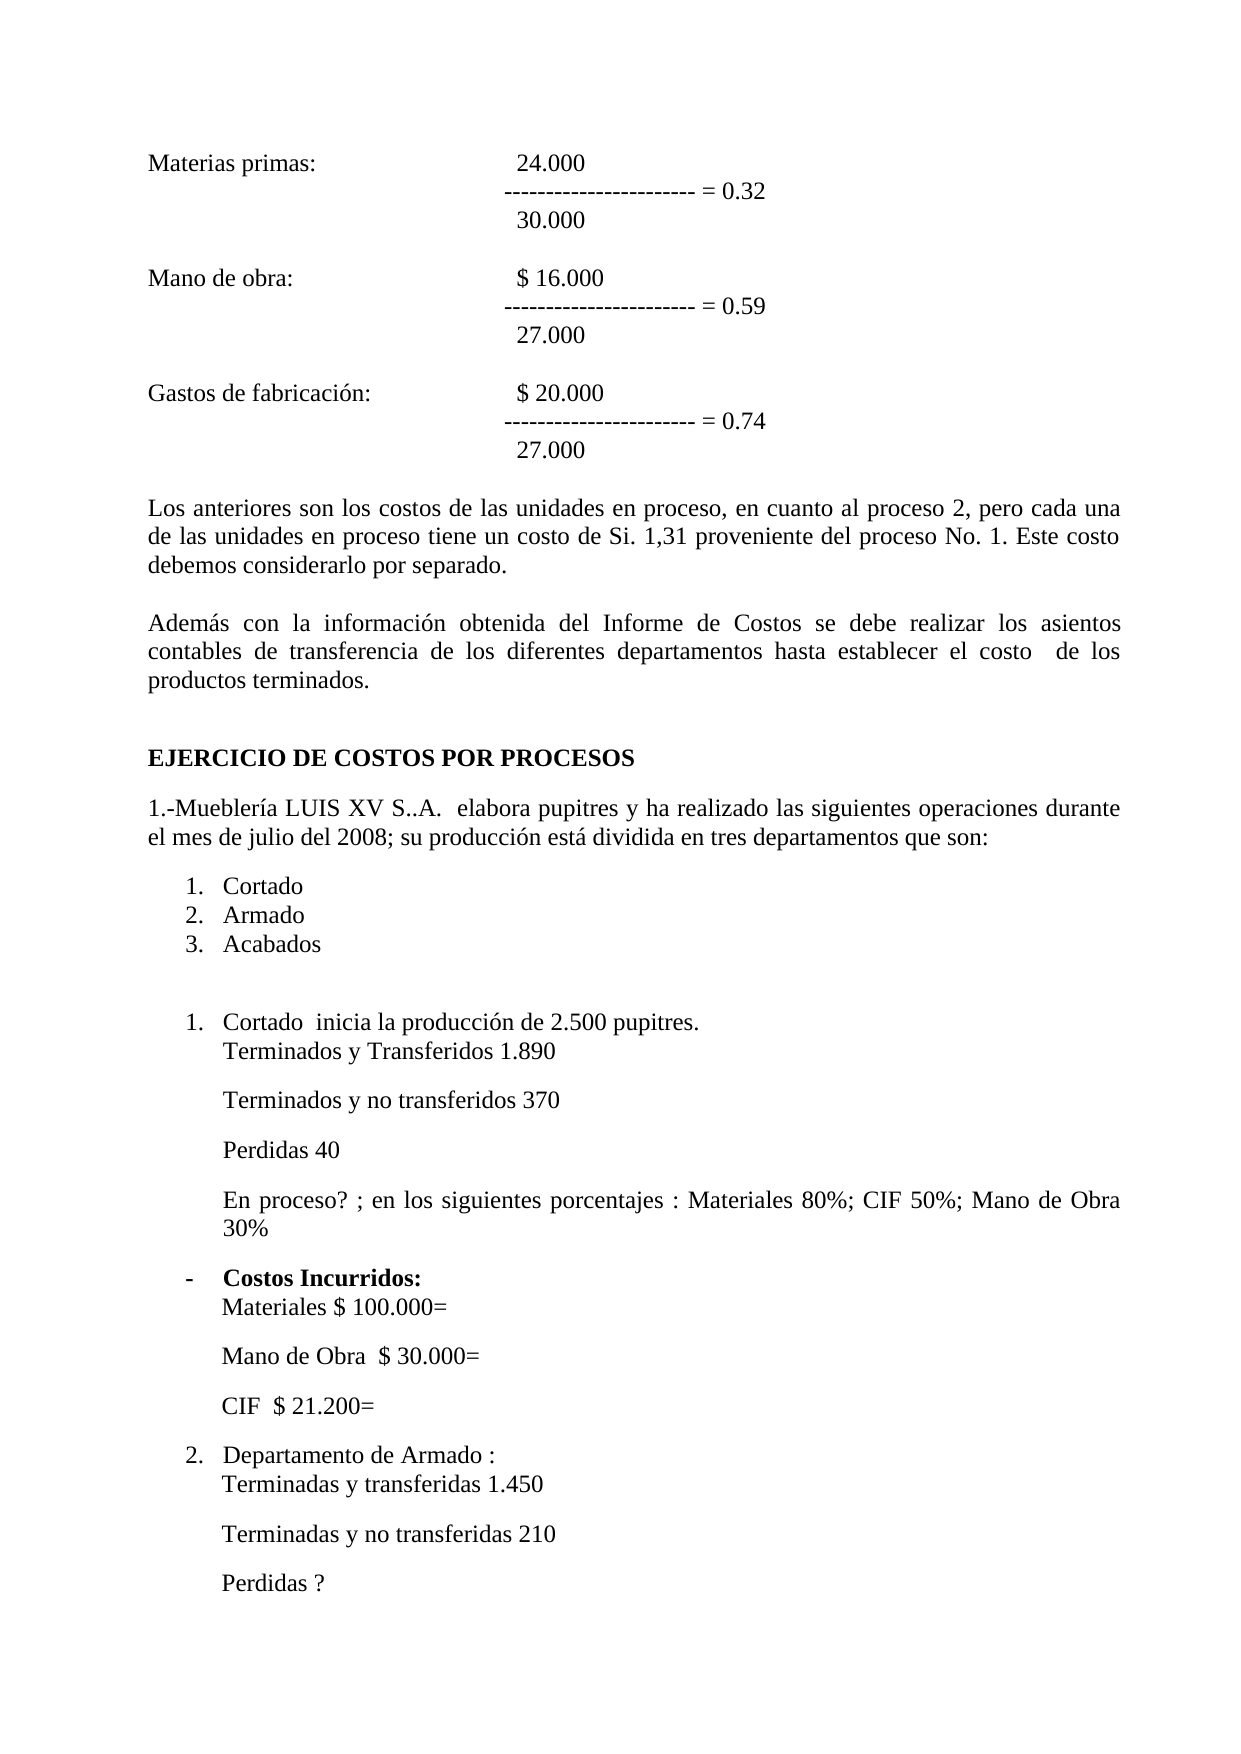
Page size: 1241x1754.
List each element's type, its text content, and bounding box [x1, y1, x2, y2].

text Mano de obra: $ 16.000 [148, 263, 1122, 291]
text Terminadas y no transferidas 210 [221, 1519, 1122, 1548]
text Los anteriores son los costos de las unidades en proceso, en cuanto al proceso 2, pero cada una de las unidades en proceso tiene un costo de Si. 1,31 proveniente del proceso No. 1. Este costo debemos considerarlo por separado. [148, 493, 1122, 579]
text Perdidas 40 [223, 1135, 1122, 1164]
text Terminados y no transferidos 370 [223, 1086, 1122, 1114]
text Mano de Obra $ 30.000= [221, 1341, 1122, 1370]
text 30.000 [443, 205, 1122, 234]
list Costos Incurridos: [185, 1263, 1122, 1292]
list Acabados [185, 929, 1122, 958]
text EJERCICIO DE COSTOS POR PROCESOS [148, 743, 1122, 772]
text Gastos de fabricación: $ 20.000 [148, 378, 1122, 406]
text CIF $ 21.200= [221, 1391, 1122, 1420]
list Cortado inicia la producción de 2.500 pupitres. [185, 1007, 1122, 1036]
text Materias primas: 24.000 [148, 148, 1122, 176]
list Armado [185, 900, 1122, 929]
list Departamento de Armado : [185, 1441, 1122, 1469]
text ----------------------- = 0.59 [148, 291, 1122, 320]
text 27.000 [443, 320, 1122, 349]
text 27.000 [516, 435, 1122, 464]
text ----------------------- = 0.32 [148, 176, 1122, 205]
text Terminados y Transferidos 1.890 [223, 1036, 1122, 1065]
text Además con la información obtenida del Informe de Costos se debe realizar los asientos contables de transferencia de los diferentes departamentos hasta establecer el costo de los productos terminados. [148, 608, 1122, 694]
text Perdidas ? [221, 1568, 1122, 1597]
text En proceso? ; en los siguientes porcentajes : Materiales 80%; CIF 50%; Mano de Obra 30% [223, 1185, 1122, 1242]
text Materiales $ 100.000= [221, 1292, 1122, 1321]
text Terminadas y transferidas 1.450 [221, 1469, 1122, 1498]
text 1.-Mueblería LUIS XV S..A. elabora pupitres y ha realizado las siguientes operaciones durante el mes de julio del 2008; su producción está dividida en tres departamentos que son: [148, 793, 1122, 851]
list Cortado [185, 871, 1122, 900]
text ----------------------- = 0.74 [148, 406, 1122, 435]
